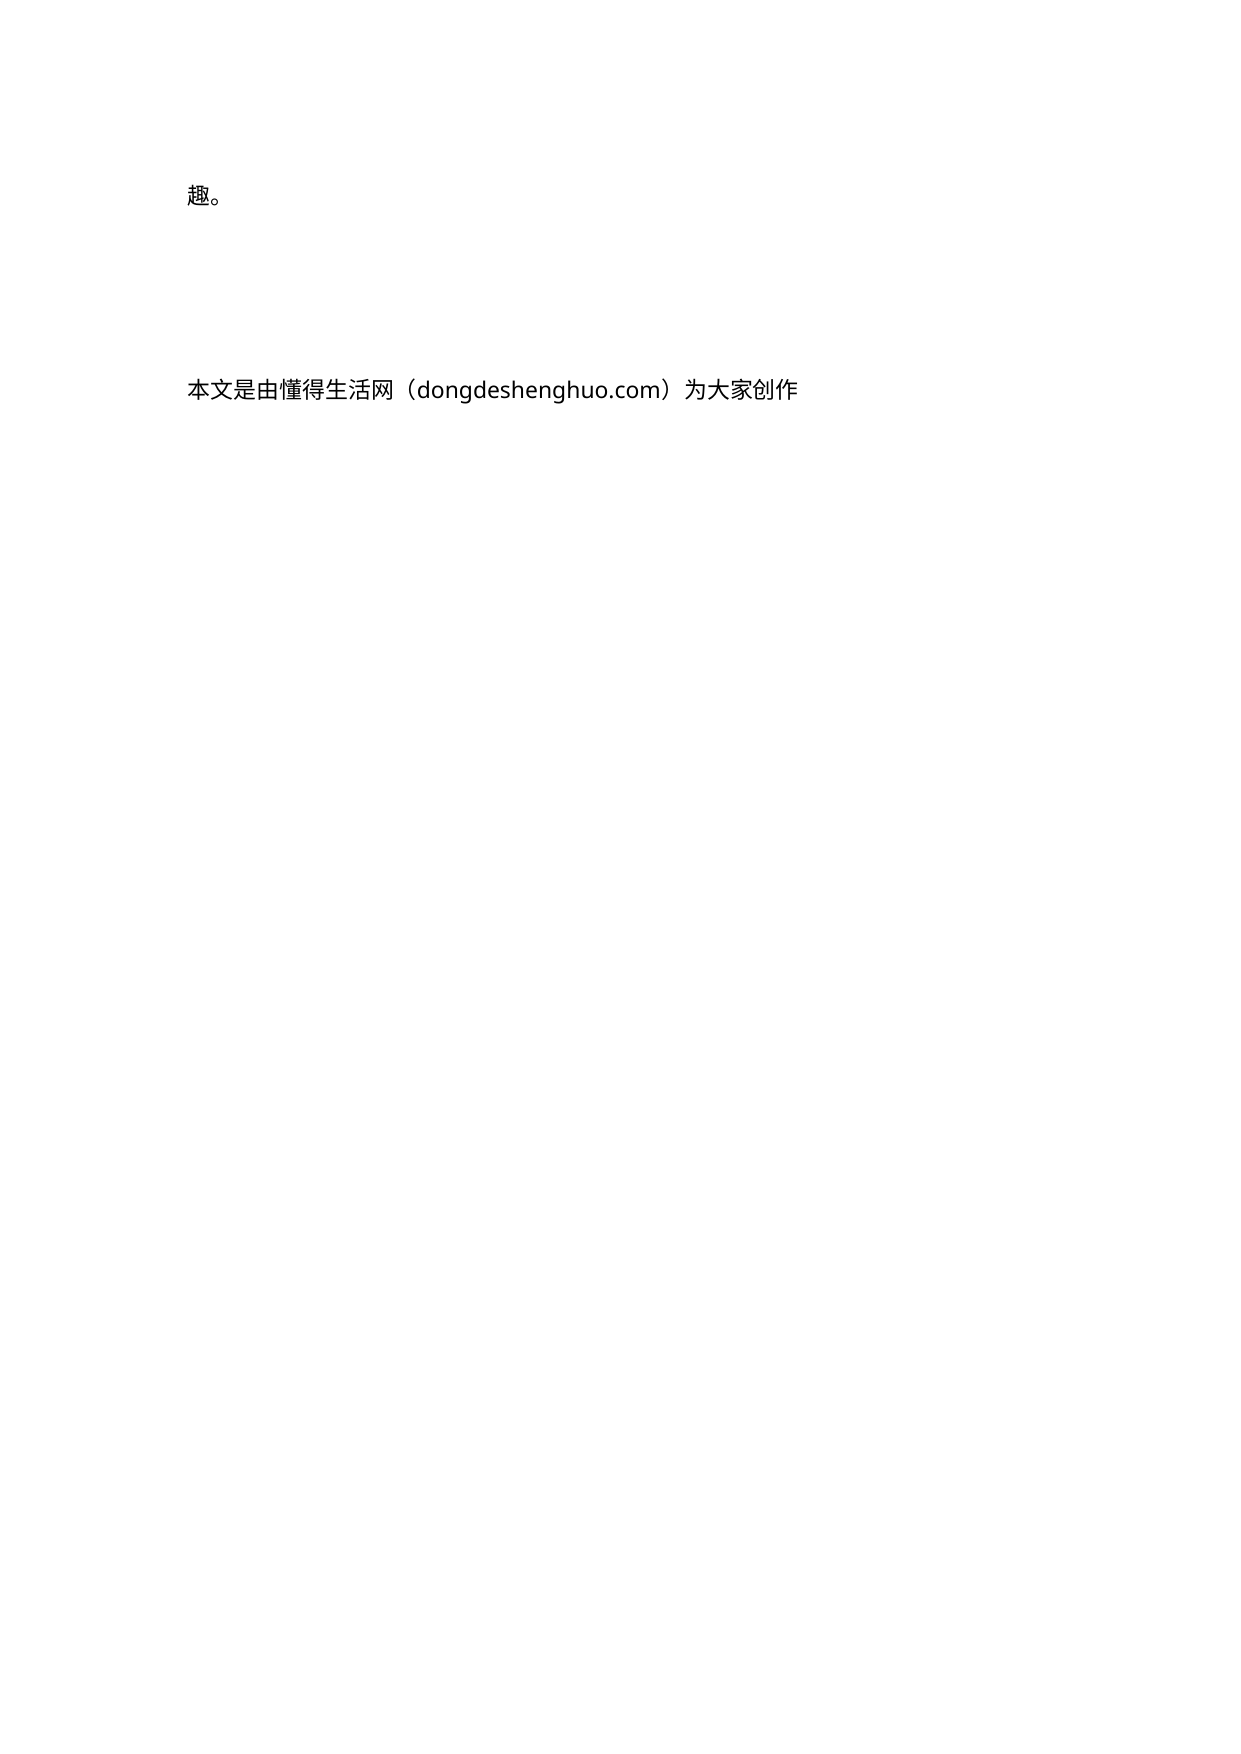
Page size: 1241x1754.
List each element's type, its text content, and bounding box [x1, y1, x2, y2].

text 本文是由懂得生活网（dongdeshenghuo.com）为大家创作 [187, 356, 1053, 421]
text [187, 162, 1053, 227]
